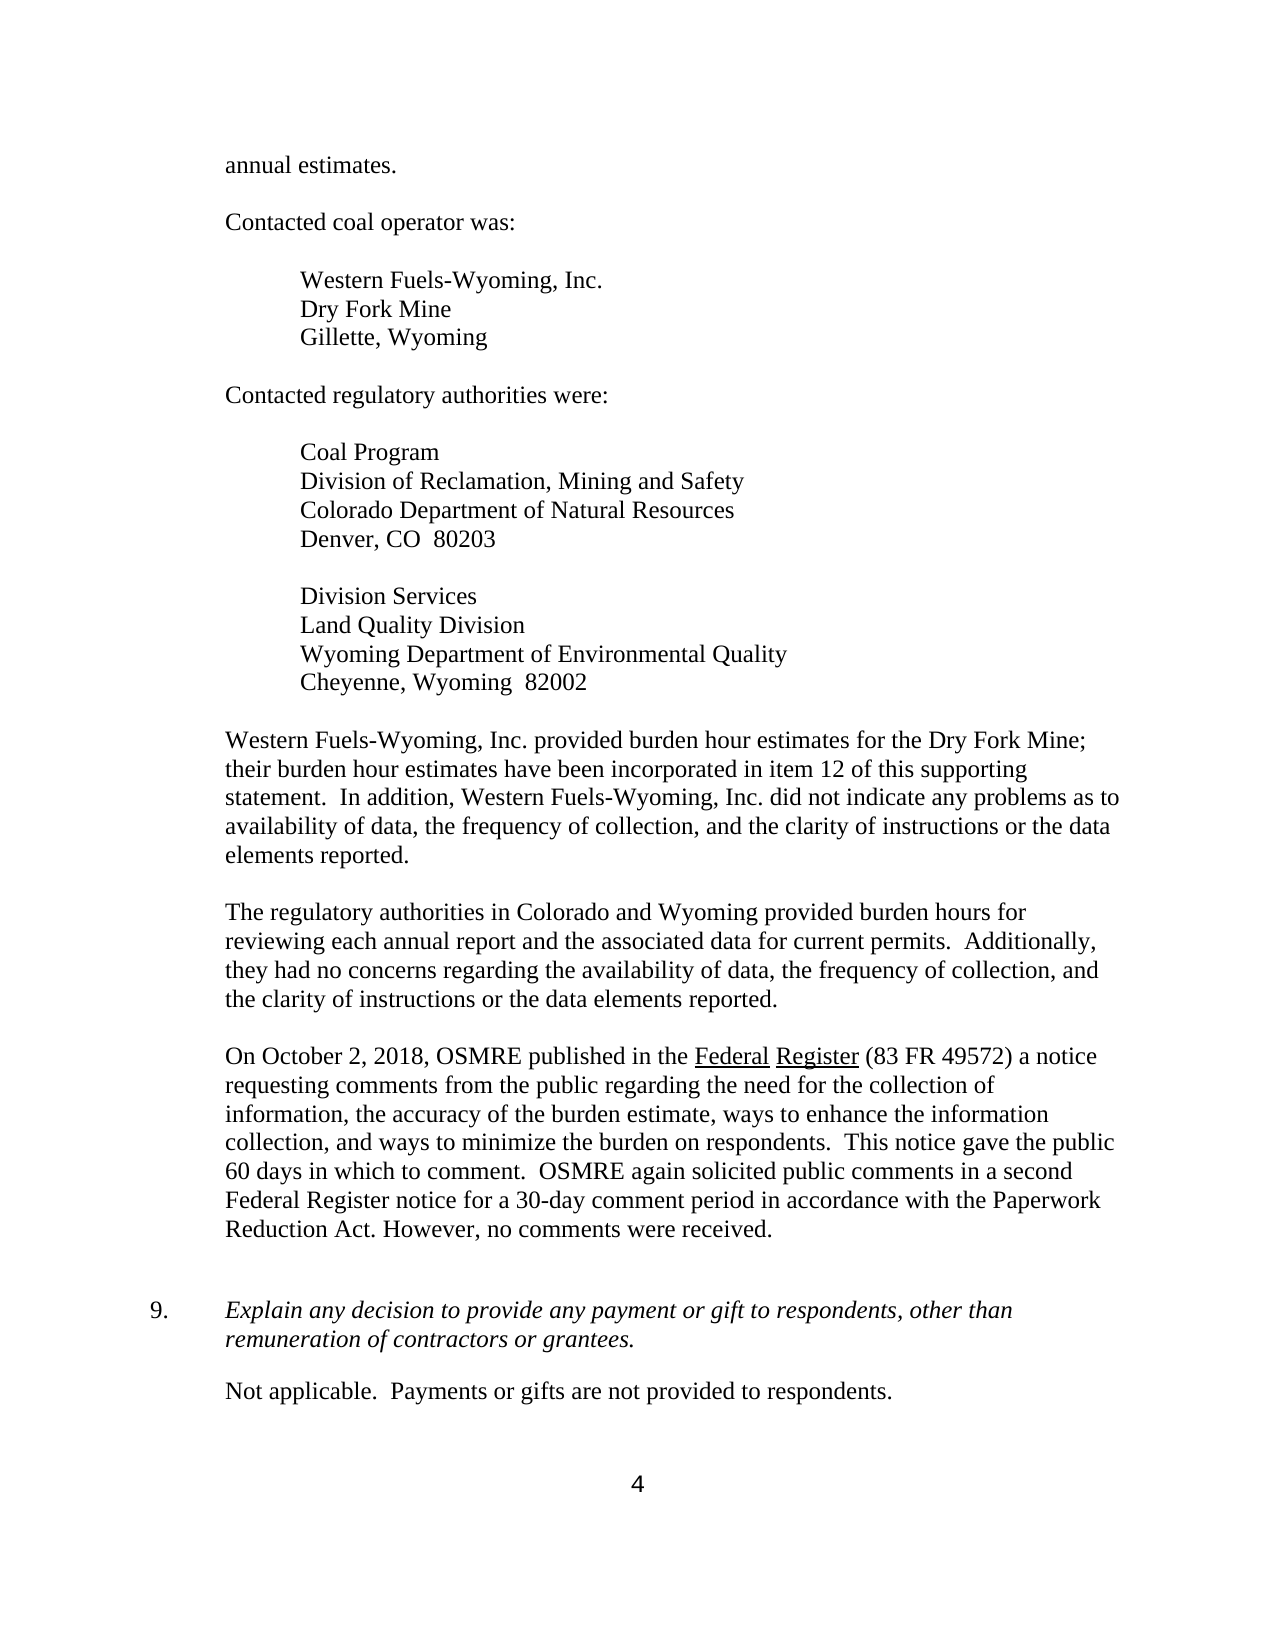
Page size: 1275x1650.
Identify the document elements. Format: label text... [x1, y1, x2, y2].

text Coal Program [225, 437, 1125, 466]
text Dry Fork Mine [300, 294, 1125, 322]
text Colorado Department of Natural Resources [225, 495, 1125, 524]
text The regulatory authorities in Colorado and Wyoming provided burden hours for reviewing each annual report and the associated data for current permits. Additionally, they had no concerns regarding the availability of data, the frequency of collection, and the clarity of instructions or the data elements reported. [225, 897, 1125, 1012]
text Denver, CO 80203 [225, 524, 1125, 552]
text Western Fuels-Wyoming, Inc. provided burden hour estimates for the Dry Fork Mine; their burden hour estimates have been incorporated in item 12 of this supporting statement. In addition, Western Fuels-Wyoming, Inc. did not indicate any problems as to availability of data, the frequency of collection, and the clarity of instructions or the data elements reported. [225, 725, 1125, 869]
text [150, 150, 1125, 179]
text Cheyenne, Wyoming 82002 [300, 667, 1125, 696]
text 9. Explain any decision to provide any payment or gift to respondents, other than remuneration of contractors or grantees. [150, 1295, 1125, 1352]
text On October 2, 2018, OSMRE published in the Federal Register (83 FR 49572) a notice requesting comments from the public regarding the need for the collection of information, the accuracy of the burden estimate, ways to enhance the information collection, and ways to minimize the burden on respondents. This notice gave the public 60 days in which to comment. OSMRE again solicited public comments in a second Federal Register notice for a 30-day comment period in accordance with the Paperwork Reduction Act. However, no comments were received. [225, 1041, 1125, 1242]
text Division Services [300, 581, 1125, 610]
text Contacted regulatory authorities were [225, 380, 1125, 409]
text Wyoming Department of Environmental Quality [300, 639, 1125, 667]
text Division of Reclamation, Mining and Safety [225, 466, 1125, 495]
text Gillette, Wyoming [300, 322, 1125, 351]
text Western Fuels-Wyoming, Inc. [300, 265, 1125, 294]
text Contacted coal operator was: [225, 207, 1125, 236]
text Not applicable. Payments or gifts are not provided to respondents. [150, 1376, 1125, 1405]
text Land Quality Division [300, 610, 1125, 639]
